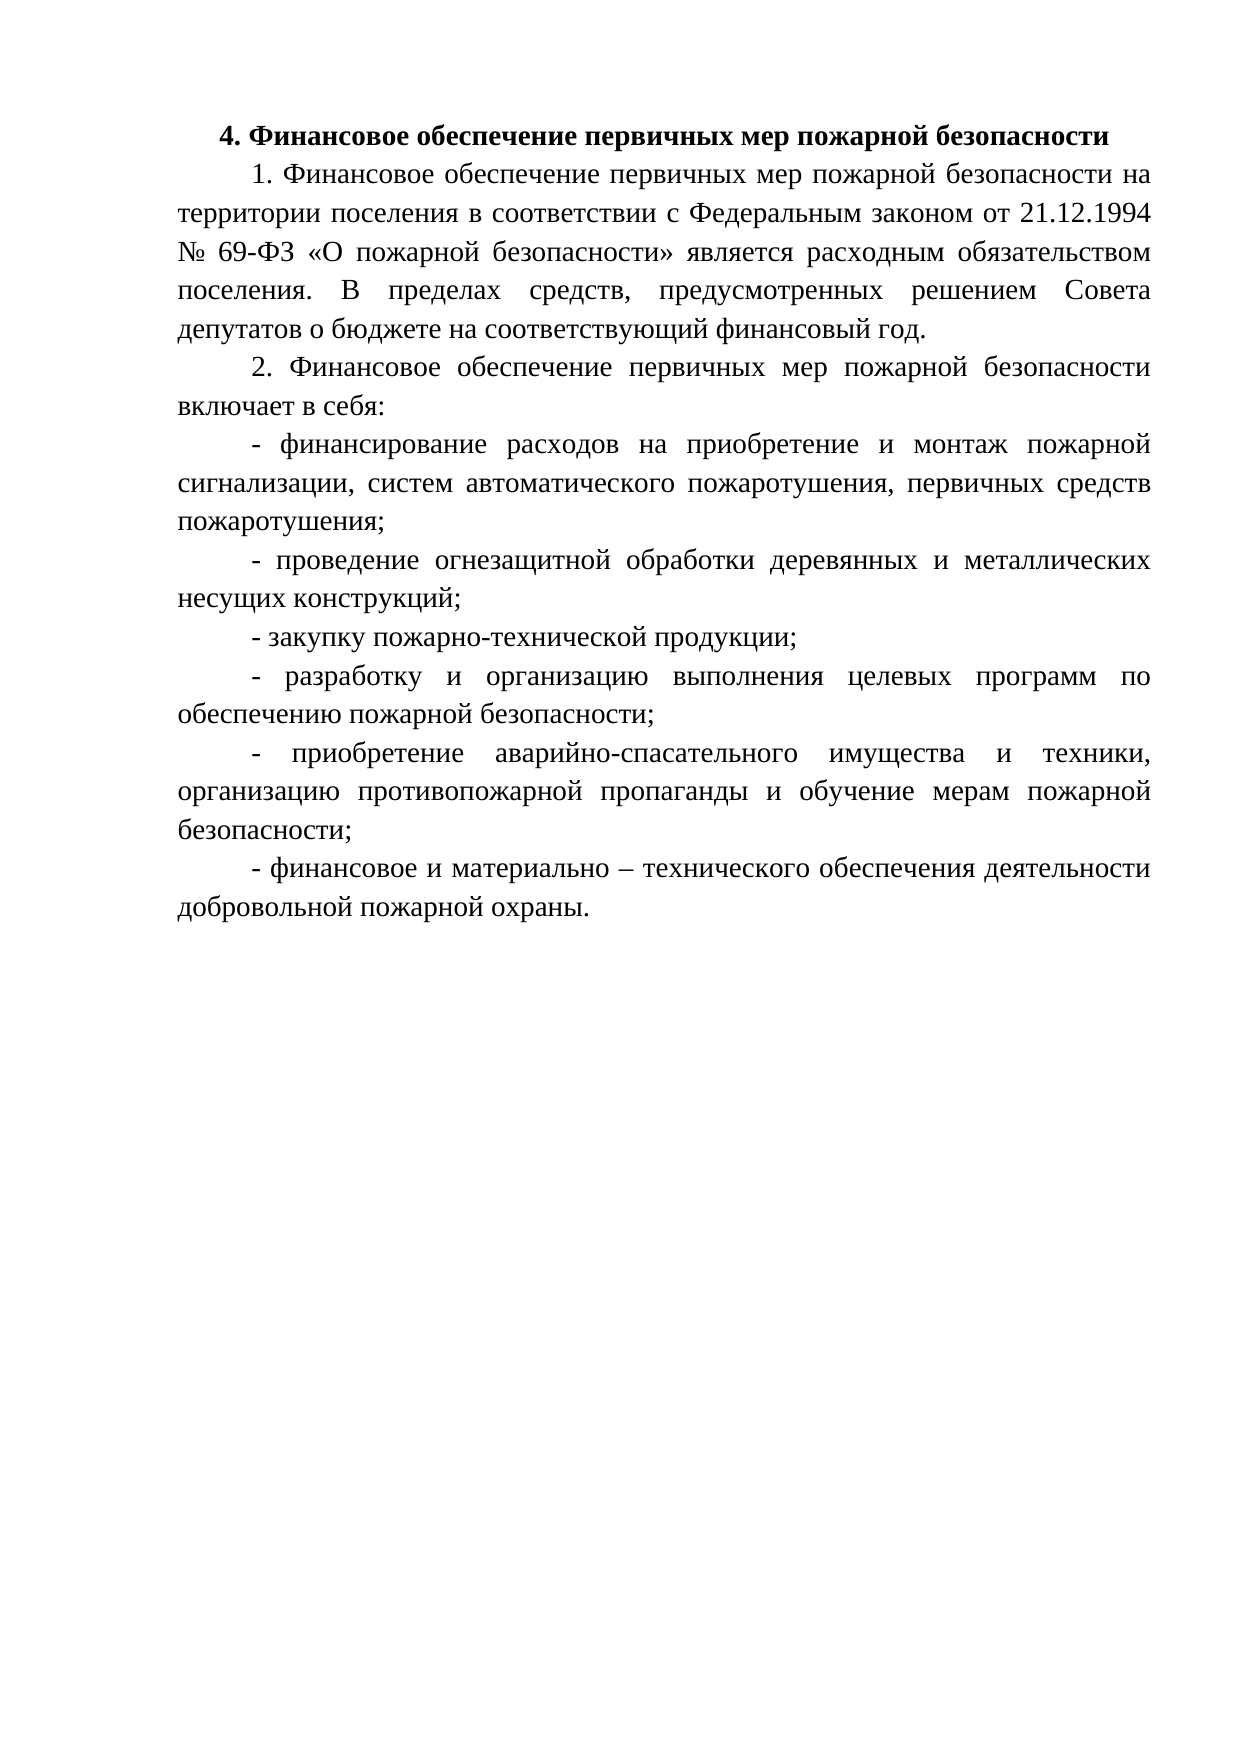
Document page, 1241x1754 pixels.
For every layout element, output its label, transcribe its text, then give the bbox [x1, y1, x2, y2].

text 4. Финансовое обеспечение первичных мер пожарной безопасности [177, 118, 1152, 152]
text 1. Финансовое обеспечение первичных мер пожарной безопасности на территории поселения в соответствии с Федеральным законом от 21.12.1994 № 69-ФЗ «О пожарной безопасности» является расходным обязательством поселения. В пределах средств, предусмотренных решением Совета депутатов о бюджете на соответствующий финансовый год. [177, 157, 1152, 344]
text - приобретение аварийно-спасательного имущества и техники, организацию противопожарной пропаганды и обучение мерам пожарной безопасности; [177, 735, 1152, 845]
text - разработку и организацию выполнения целевых программ по обеспечению пожарной безопасности; [177, 658, 1152, 730]
text - финансирование расходов на приобретение и монтаж пожарной сигнализации, систем автоматического пожаротушения, первичных средств пожаротушения; [177, 426, 1152, 537]
text - проведение огнезащитной обработки деревянных и металлических несущих конструкций; [177, 542, 1152, 614]
text - закупку пожарно-технической продукции; [177, 619, 1152, 653]
text - финансовое и материально – технического обеспечения деятельности добровольной пожарной охраны. [177, 850, 1152, 922]
text 2. Финансовое обеспечение первичных мер пожарной безопасности включает в себя: [177, 349, 1152, 421]
